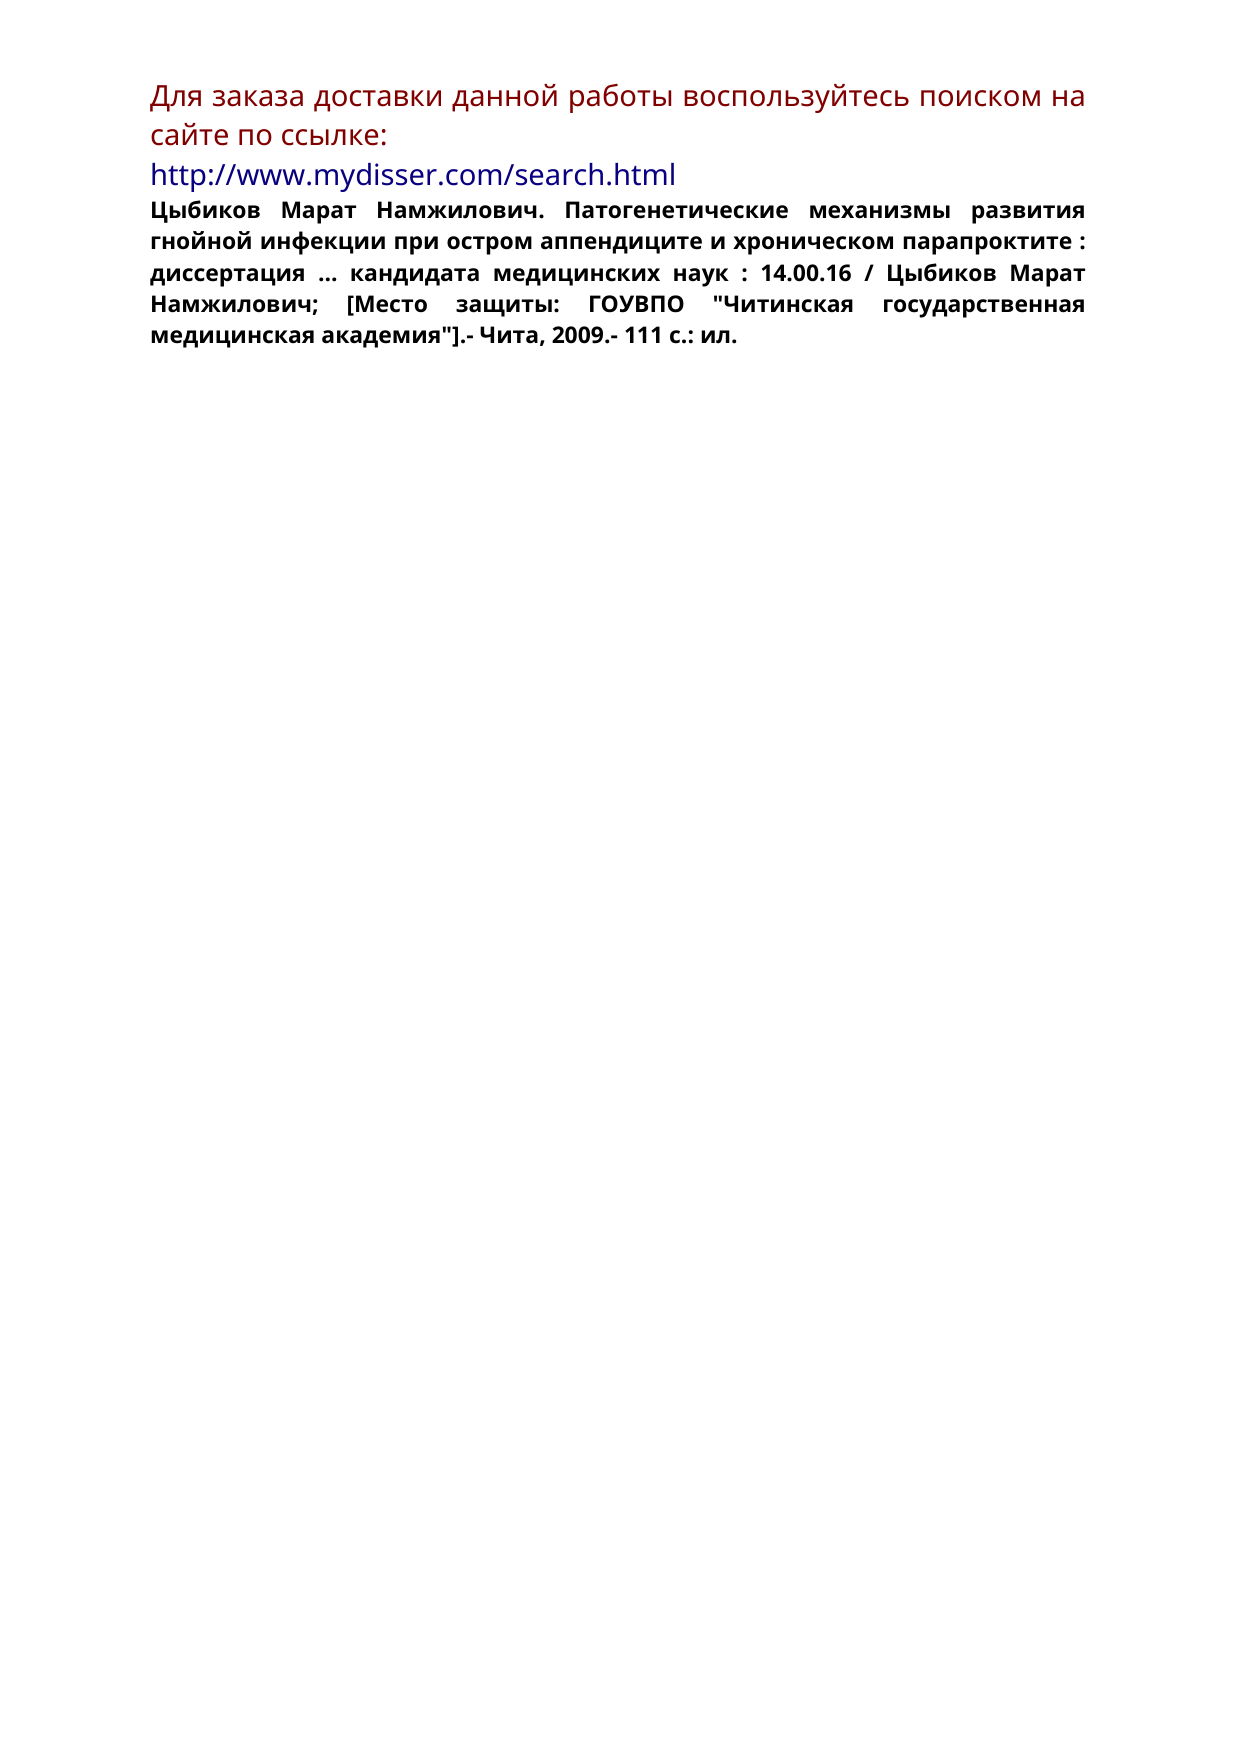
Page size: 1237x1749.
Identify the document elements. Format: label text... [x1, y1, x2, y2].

text Цыбиков Марат Намжилович. Патогенетические механизмы развития гнойной инфекции при остром аппендиците и хроническом парапроктите : диссертация ... кандидата медицинских наук : 14.00.16 / Цыбиков Марат Намжилович; [Место защиты: ГОУВПО "Читинская государственная медицинская академия"].- Чита, 2009.- 111 с.: ил. [150, 194, 1086, 350]
